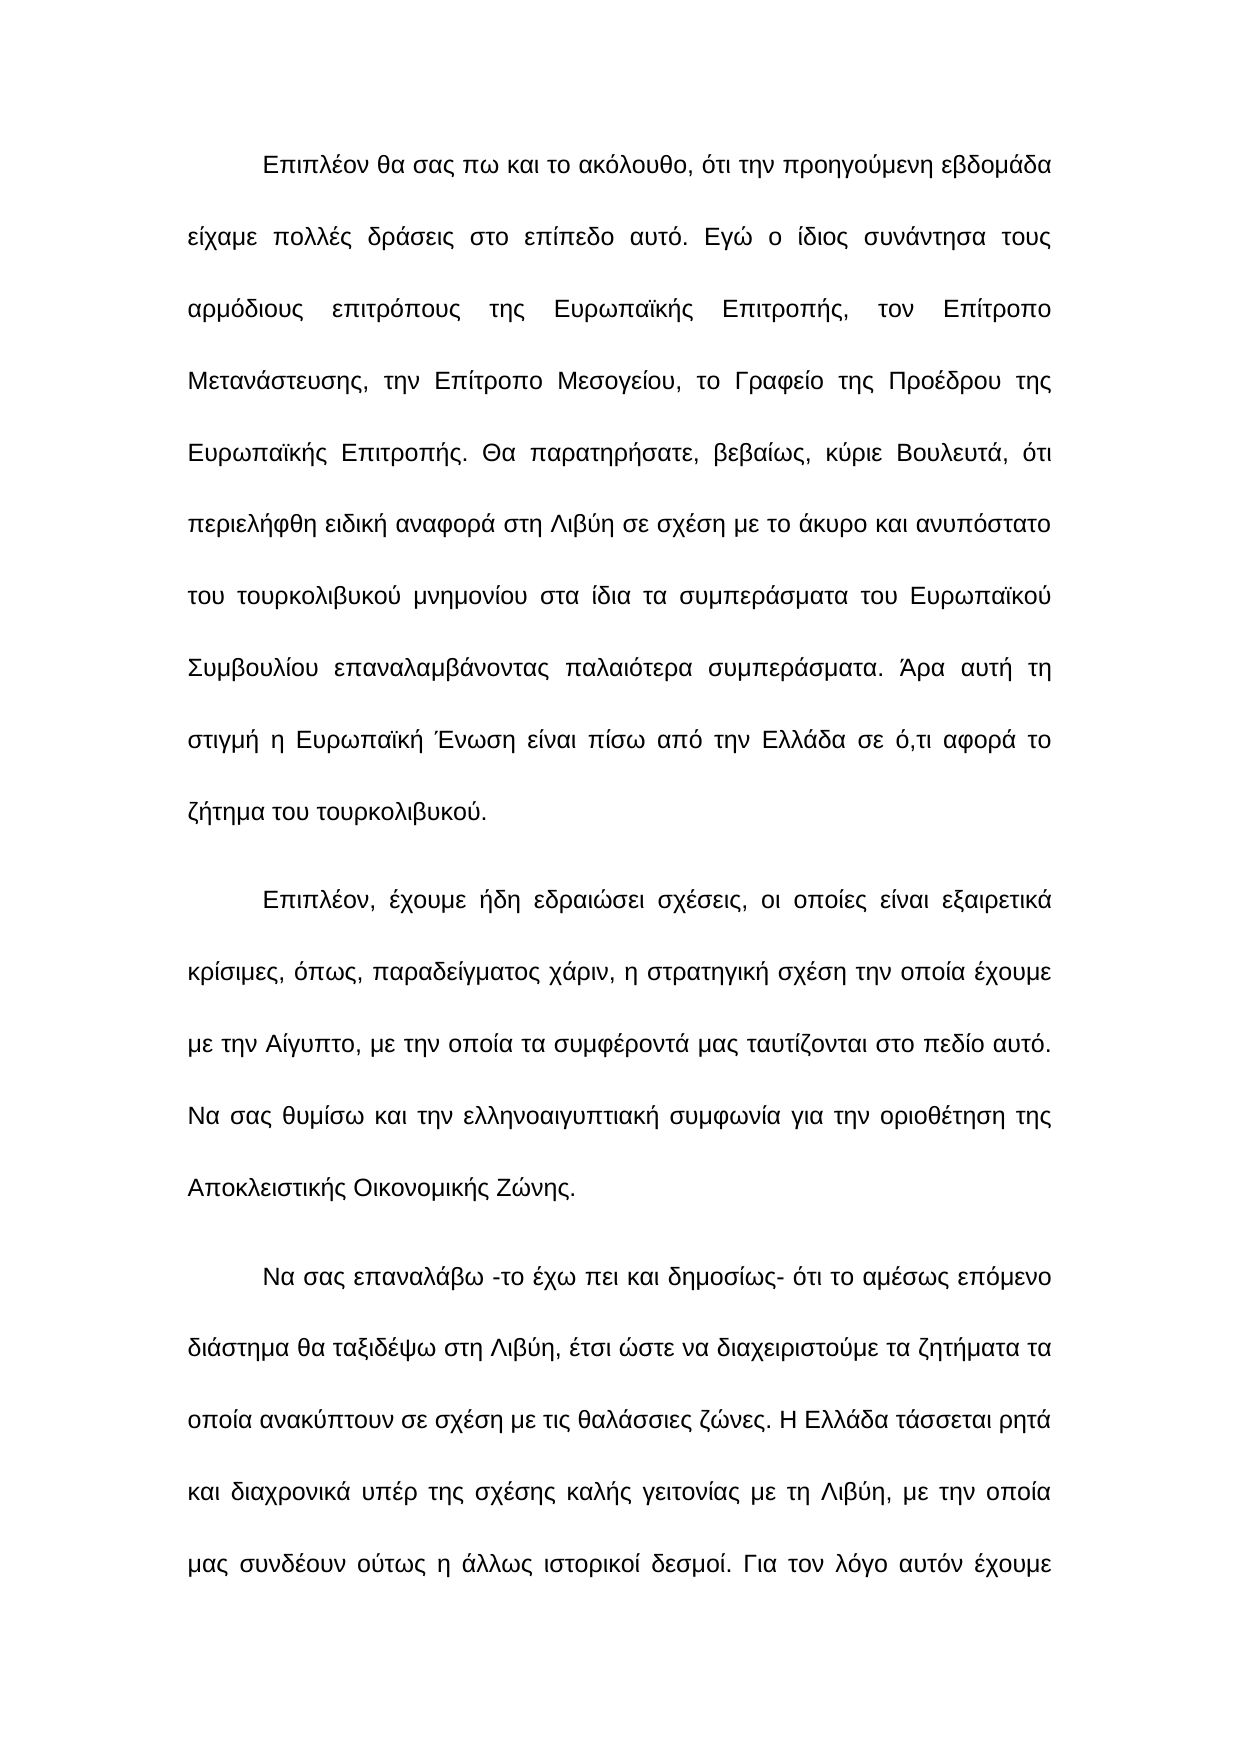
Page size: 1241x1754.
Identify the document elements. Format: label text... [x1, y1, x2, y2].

text Επιπλέον θα σας πω και το ακόλουθο, ότι την προηγούμενη εβδομάδα είχαμε πολλές δράσεις στο επίπεδο αυτό. Εγώ ο ίδιος συνάντησα τους αρμόδιους επιτρόπους της Ευρωπαϊκής Επιτροπής, τον Επίτροπο Μετανάστευσης, την Επίτροπο Μεσογείου, το Γραφείο της Προέδρου της Ευρωπαϊκής Επιτροπής. Θα παρατηρήσατε, βεβαίως, κύριε Βουλευτά, ότι περιελήφθη ειδική αναφορά στη Λιβύη σε σχέση με το άκυρο και ανυπόστατο του τουρκολιβυκού μνημονίου στα ίδια τα συμπεράσματα του Ευρωπαϊκού Συμβουλίου επαναλαμβάνοντας παλαιότερα συμπεράσματα. Άρα αυτή τη στιγμή η Ευρωπαϊκή Ένωση είναι πίσω από την Ελλάδα σε ό,τι αφορά το ζήτημα του τουρκολιβυκού. [187, 150, 1053, 826]
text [187, 1261, 1053, 1578]
text Επιπλέον, έχουμε ήδη εδραιώσει σχέσεις, οι οποίες είναι εξαιρετικά κρίσιμες, όπως, παραδείγματος χάριν, η στρατηγική σχέση την οποία έχουμε με την Αίγυπτο, με την οποία τα συμφέροντά μας ταυτίζονται στο πεδίο αυτό. Να σας θυμίσω και την ελληνοαιγυπτιακή συμφωνία για την οριοθέτηση της Αποκλειστικής Οικονομικής Ζώνης. [187, 885, 1053, 1202]
